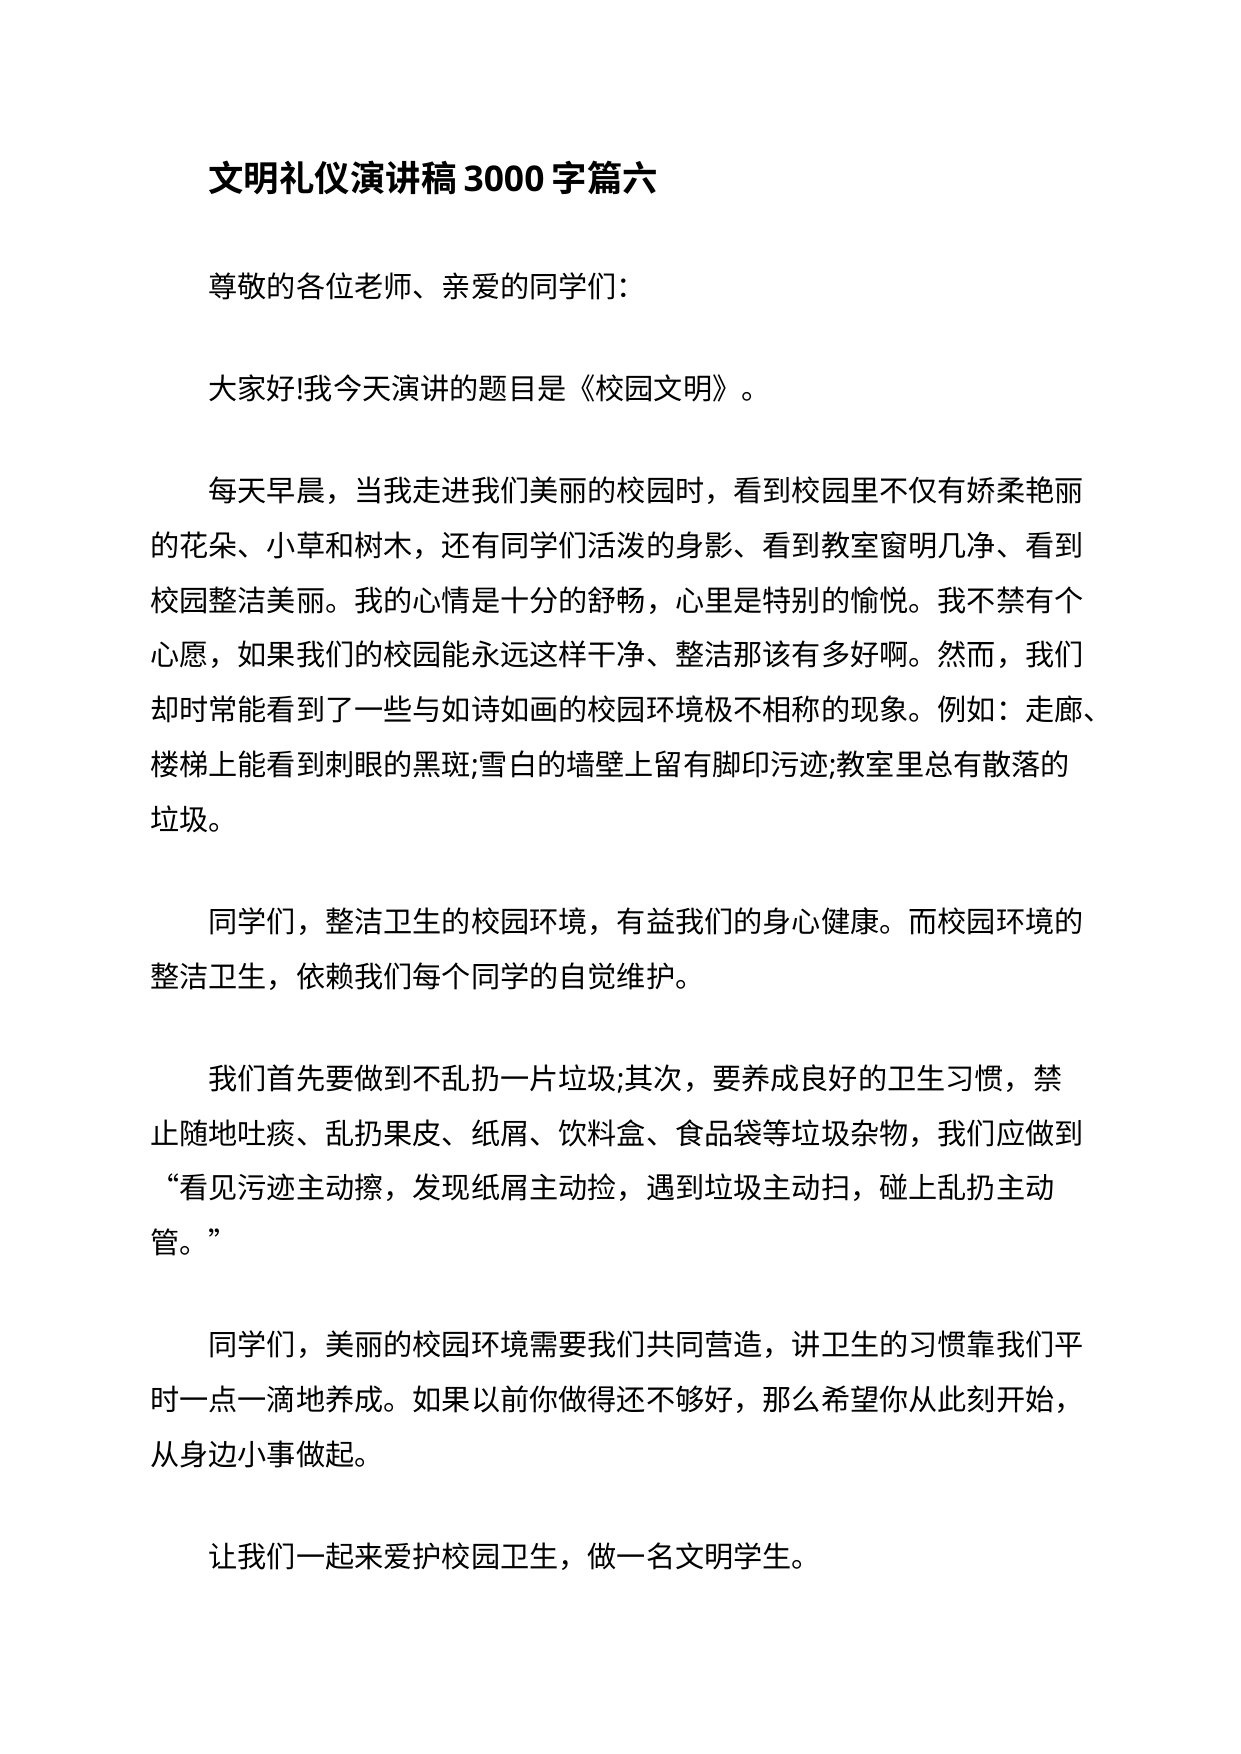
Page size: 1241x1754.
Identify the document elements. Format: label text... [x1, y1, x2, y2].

text 让我们一起来爱护校园卫生，做一名文明学生。 [150, 1533, 1090, 1576]
text 我们首先要做到不乱扔一片垃圾;其次，要养成良好的卫生习惯，禁止随地吐痰、乱扔果皮、纸屑、饮料盒、食品袋等垃圾杂物，我们应做到“看见污迹主动擦，发现纸屑主动捡，遇到垃圾主动扫，碰上乱扔主动管。” [150, 1055, 1090, 1262]
text 同学们，整洁卫生的校园环境，有益我们的身心健康。而校园环境的整洁卫生，依赖我们每个同学的自觉维护。 [150, 898, 1090, 996]
text 尊敬的各位老师、亲爱的同学们： [150, 263, 1090, 306]
text 大家好!我今天演讲的题目是《校园文明》。 [150, 365, 1090, 408]
text 文明礼仪演讲稿3000字篇六 [150, 150, 1090, 201]
text 每天早晨，当我走进我们美丽的校园时，看到校园里不仅有娇柔艳丽的花朵、小草和树木，还有同学们活泼的身影、看到教室窗明几净、看到校园整洁美丽。我的心情是十分的舒畅，心里是特别的愉悦。我不禁有个心愿，如果我们的校园能永远这样干净、整洁那该有多好啊。然而，我们却时常能看到了一些与如诗如画的校园环境极不相称的现象。例如：走廊、楼梯上能看到刺眼的黑斑;雪白的墙壁上留有脚印污迹;教室里总有散落的垃圾。 [150, 467, 1090, 839]
text 同学们，美丽的校园环境需要我们共同营造，讲卫生的习惯靠我们平时一点一滴地养成。如果以前你做得还不够好，那么希望你从此刻开始，从身边小事做起。 [150, 1322, 1090, 1474]
